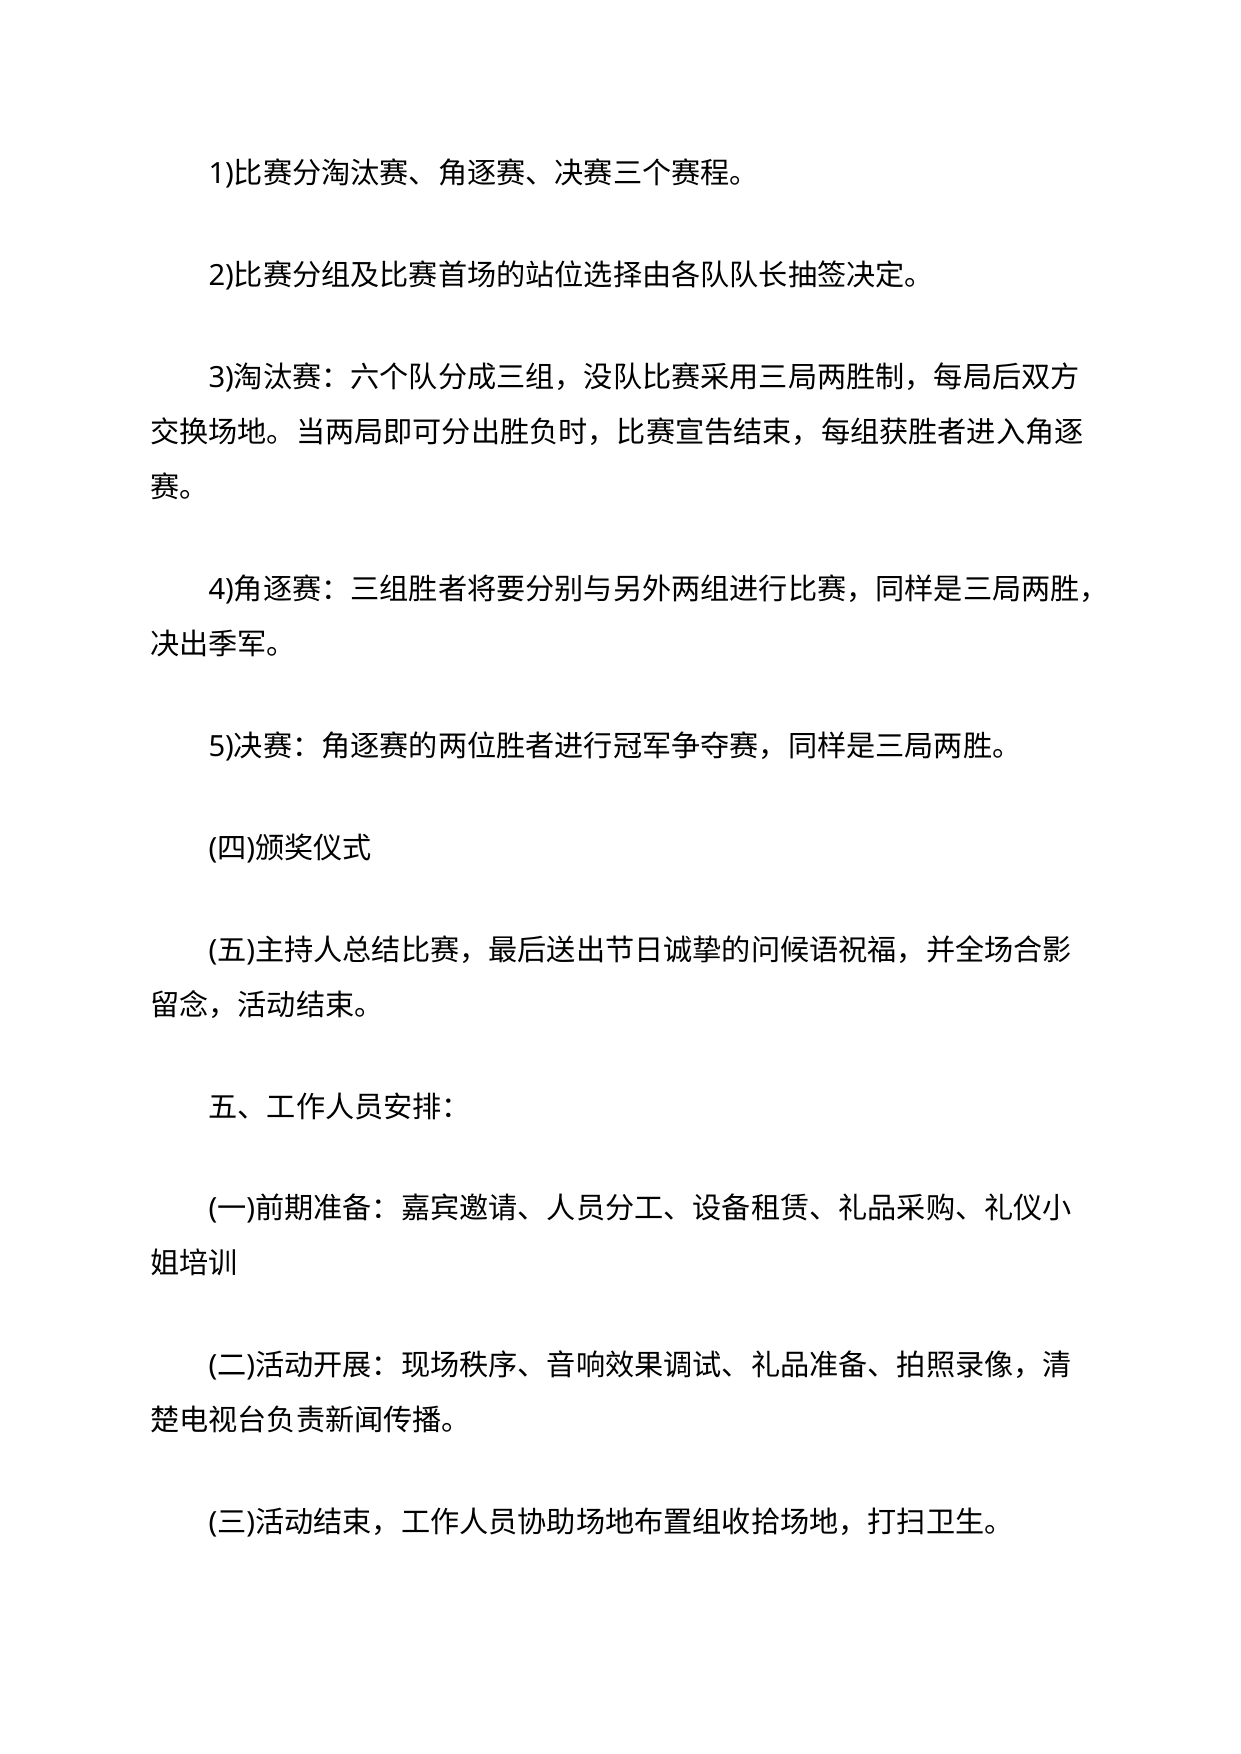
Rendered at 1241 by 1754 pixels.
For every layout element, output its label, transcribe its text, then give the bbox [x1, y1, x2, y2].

text 1)比赛分淘汰赛、角逐赛、决赛三个赛程。 [150, 150, 1090, 192]
text (一)前期准备：嘉宾邀请、人员分工、设备租赁、礼品采购、礼仪小姐培训 [150, 1185, 1090, 1282]
text 2)比赛分组及比赛首场的站位选择由各队队长抽签决定。 [150, 252, 1090, 294]
text (四)颁奖仪式 [150, 824, 1090, 867]
text 五、工作人员安排： [150, 1083, 1090, 1125]
text (三)活动结束，工作人员协助场地布置组收拾场地，打扫卫生。 [150, 1498, 1090, 1541]
text 4)角逐赛：三组胜者将要分别与另外两组进行比赛，同样是三局两胜，决出季军。 [150, 566, 1090, 663]
text 3)淘汰赛：六个队分成三组，没队比赛采用三局两胜制，每局后双方交换场地。当两局即可分出胜负时，比赛宣告结束，每组获胜者进入角逐赛。 [150, 354, 1090, 506]
text (五)主持人总结比赛，最后送出节日诚挚的问候语祝福，并全场合影留念，活动结束。 [150, 926, 1090, 1024]
text (二)活动开展：现场秩序、音响效果调试、礼品准备、拍照录像，清楚电视台负责新闻传播。 [150, 1342, 1090, 1439]
text 5)决赛：角逐赛的两位胜者进行冠军争夺赛，同样是三局两胜。 [150, 722, 1090, 765]
